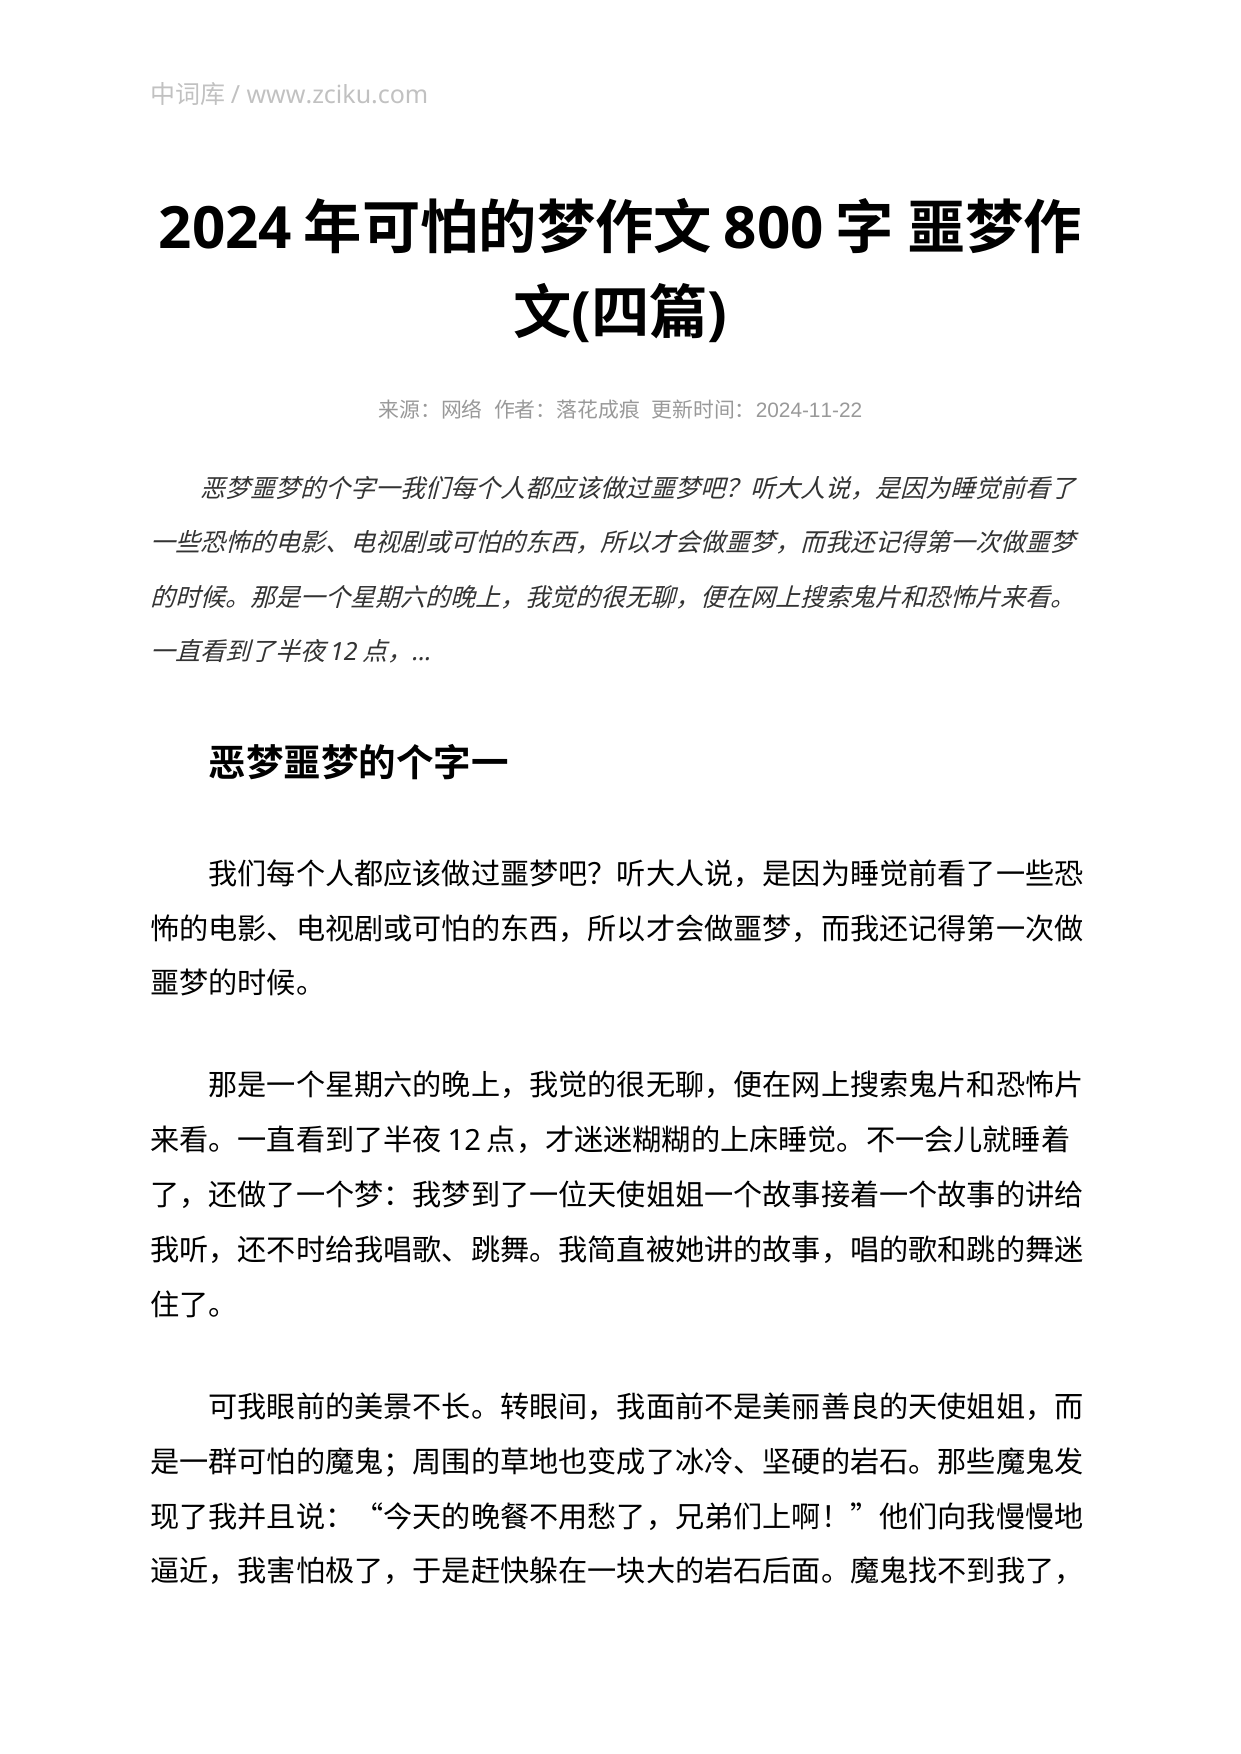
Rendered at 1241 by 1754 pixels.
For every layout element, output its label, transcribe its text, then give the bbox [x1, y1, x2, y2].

text 来源：网络 作者：落花成痕 更新时间：2024-11-22 [150, 398, 1090, 422]
text 那是一个星期六的晚上，我觉的很无聊，便在网上搜索鬼片和恐怖片来看。一直看到了半夜12点，才迷迷糊糊的上床睡觉。不一会儿就睡着了，还做了一个梦：我梦到了一位天使姐姐一个故事接着一个故事的讲给我听，还不时给我唱歌、跳舞。我简直被她讲的故事，唱的歌和跳的舞迷住了。 [150, 1062, 1090, 1324]
text 恶梦噩梦的个字一 [150, 733, 1090, 787]
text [150, 1383, 1090, 1590]
text 恶梦噩梦的个字一我们每个人都应该做过噩梦吧？听大人说，是因为睡觉前看了一些恐怖的电影、电视剧或可怕的东西，所以才会做噩梦，而我还记得第一次做噩梦的时候。那是一个星期六的晚上，我觉的很无聊，便在网上搜索鬼片和恐怖片来看。一直看到了半夜12点，... [150, 468, 1090, 668]
subtitle 2024年可怕的梦作文800字 噩梦作文(四篇) [150, 181, 1090, 351]
text 我们每个人都应该做过噩梦吧？听大人说，是因为睡觉前看了一些恐怖的电影、电视剧或可怕的东西，所以才会做噩梦，而我还记得第一次做噩梦的时候。 [150, 850, 1090, 1002]
